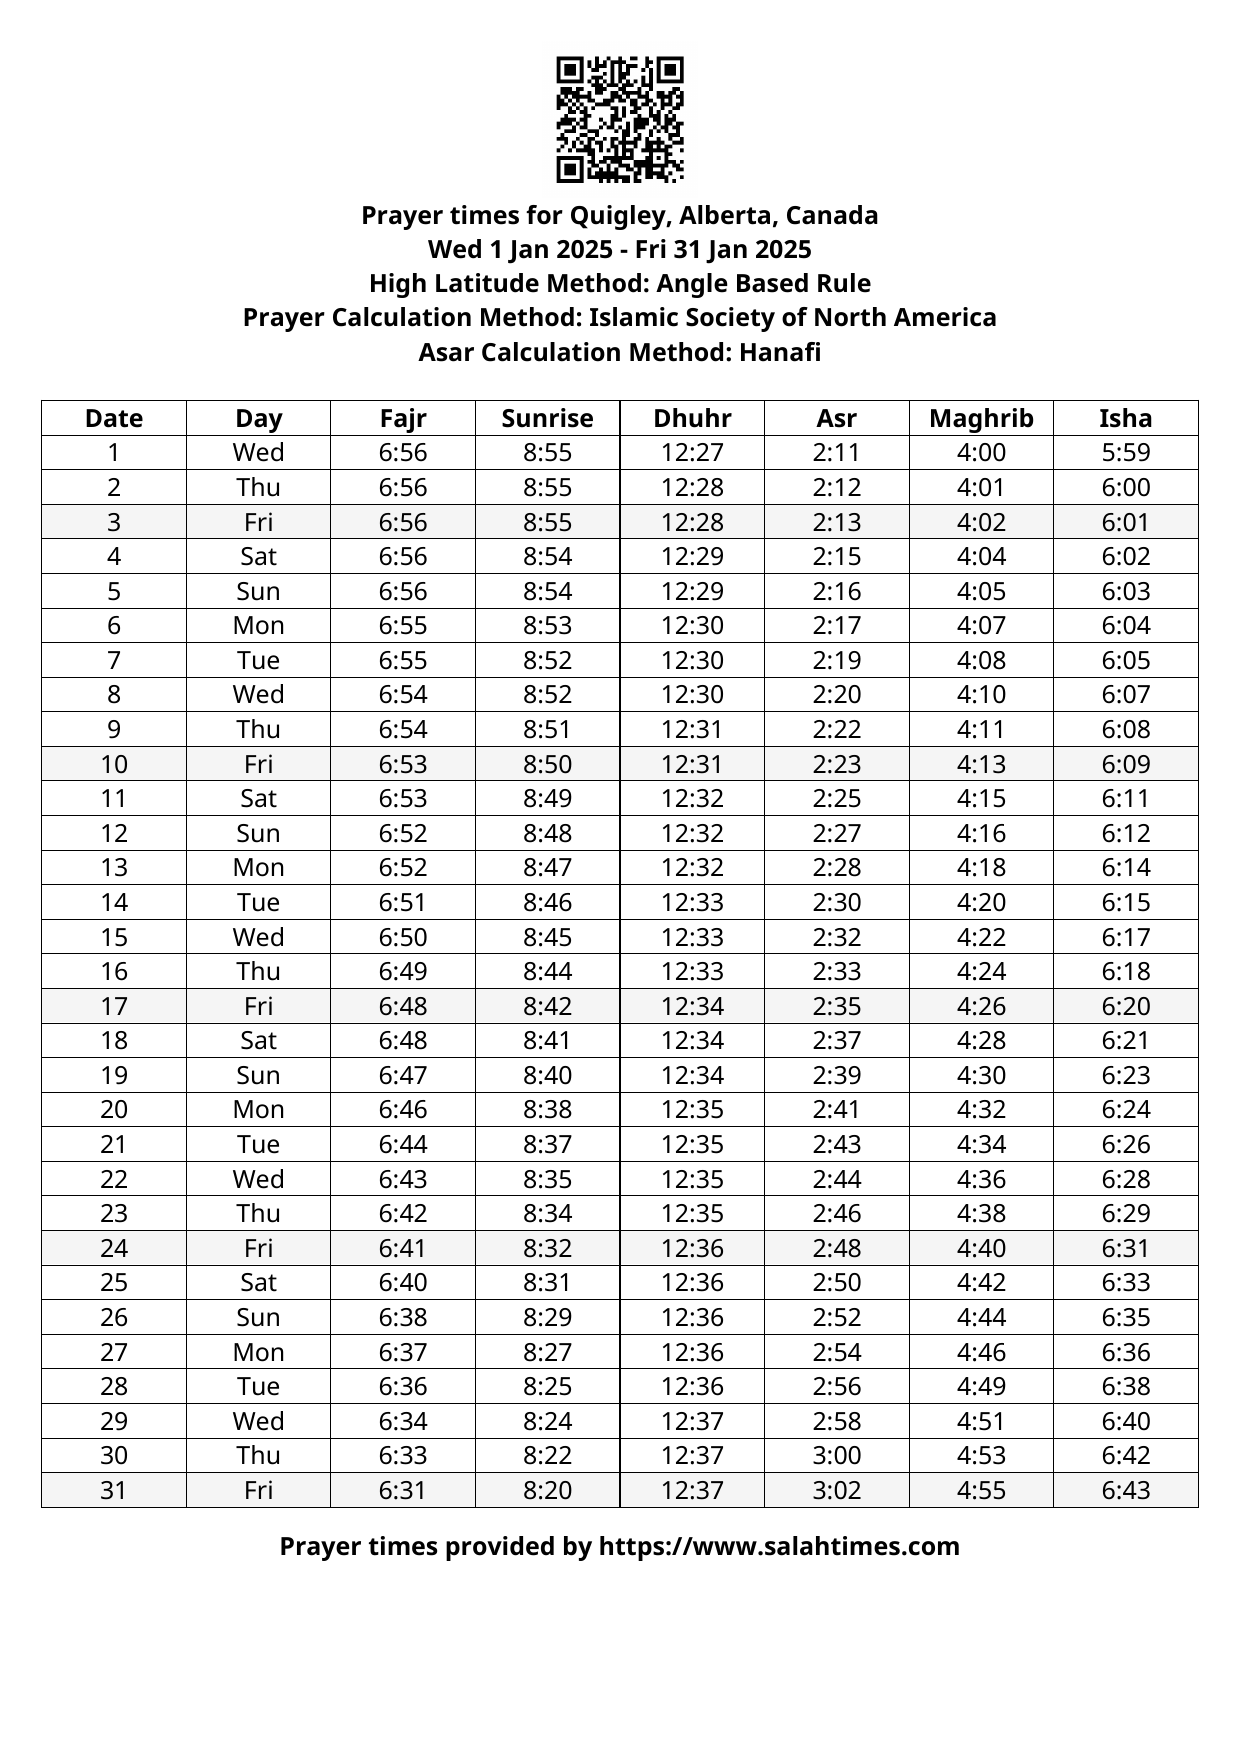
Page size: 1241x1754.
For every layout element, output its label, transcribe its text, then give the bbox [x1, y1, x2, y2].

table_cell 4:15 [910, 781, 1053, 815]
table_cell 12:36 [621, 1300, 764, 1334]
table_cell 12:37 [621, 1439, 764, 1472]
table_cell 12:36 [621, 1231, 764, 1264]
table_cell 8:47 [476, 851, 619, 884]
table_cell 25 [42, 1266, 186, 1299]
table_cell Wed [187, 436, 330, 469]
table_cell 12:35 [621, 1162, 764, 1195]
table_cell 6:46 [331, 1093, 475, 1126]
table_cell 3 [42, 505, 186, 538]
table_cell 12:31 [621, 712, 764, 746]
table_cell 6:04 [1054, 609, 1198, 642]
table_cell 4:22 [910, 920, 1053, 953]
table_cell 6:43 [1054, 1473, 1198, 1507]
table_cell 6:56 [331, 505, 475, 538]
table_cell 2:16 [765, 574, 909, 607]
table_cell 6:36 [1054, 1335, 1198, 1368]
table_cell 7 [42, 643, 186, 677]
table_cell 4 [42, 539, 186, 573]
table_cell 18 [42, 1024, 186, 1057]
table_cell 2:35 [765, 989, 909, 1022]
table_cell 6:41 [331, 1231, 475, 1264]
table_cell 12:32 [621, 781, 764, 815]
table_cell 6:54 [331, 678, 475, 711]
table_cell 12:31 [621, 747, 764, 780]
table_cell 6:26 [1054, 1127, 1198, 1161]
table_cell 4:28 [910, 1024, 1053, 1057]
table_cell 8:27 [476, 1335, 619, 1368]
table_cell 6:47 [331, 1058, 475, 1092]
table_cell 2:25 [765, 781, 909, 815]
table_header Fajr [331, 401, 475, 434]
table_cell 6:48 [331, 989, 475, 1022]
table_cell 6:15 [1054, 885, 1198, 919]
table_cell 6:03 [1054, 574, 1198, 607]
table_cell Sun [187, 816, 330, 849]
table_cell 26 [42, 1300, 186, 1334]
table_cell 8:34 [476, 1196, 619, 1230]
table_cell Thu [187, 712, 330, 746]
table_cell 4:55 [910, 1473, 1053, 1507]
text Asar Calculation Method: Hanafi [42, 334, 1198, 368]
table_header Dhuhr [621, 401, 764, 434]
table_cell 8:55 [476, 436, 619, 469]
table_cell 6:43 [331, 1162, 475, 1195]
table_cell 20 [42, 1093, 186, 1126]
table_cell 2:23 [765, 747, 909, 780]
table_header Asr [765, 401, 909, 434]
table_cell 8:46 [476, 885, 619, 919]
table_cell 9 [42, 712, 186, 746]
table_cell 15 [42, 920, 186, 953]
table_cell 6:55 [331, 609, 475, 642]
table_cell 6:53 [331, 781, 475, 815]
table_cell Sat [187, 781, 330, 815]
table_cell 6:20 [1054, 989, 1198, 1022]
table_cell 4:18 [910, 851, 1053, 884]
table_cell 6:00 [1054, 470, 1198, 504]
table_cell 4:46 [910, 1335, 1053, 1368]
table_cell 2:20 [765, 678, 909, 711]
table_cell Sat [187, 1024, 330, 1057]
table_cell 2:27 [765, 816, 909, 849]
table_cell 14 [42, 885, 186, 919]
table_cell 8:25 [476, 1369, 619, 1403]
table_header Maghrib [910, 401, 1053, 434]
table_cell 4:36 [910, 1162, 1053, 1195]
table_cell 6:28 [1054, 1162, 1198, 1195]
table_cell 31 [42, 1473, 186, 1507]
table_cell 16 [42, 954, 186, 988]
table_cell 2:52 [765, 1300, 909, 1334]
table_cell 8:24 [476, 1404, 619, 1437]
table_cell 8:31 [476, 1266, 619, 1299]
table_cell 3:02 [765, 1473, 909, 1507]
table_cell 2:32 [765, 920, 909, 953]
table_cell 2:12 [765, 470, 909, 504]
table_cell 6:40 [331, 1266, 475, 1299]
table_cell 2:54 [765, 1335, 909, 1368]
table_cell 12:36 [621, 1369, 764, 1403]
table_cell 6:36 [331, 1369, 475, 1403]
table_cell 6:52 [331, 851, 475, 884]
table_cell Fri [187, 1231, 330, 1264]
table_cell Wed [187, 678, 330, 711]
table_cell 2:58 [765, 1404, 909, 1437]
table_cell Thu [187, 954, 330, 988]
table_cell 6:02 [1054, 539, 1198, 573]
table_cell 4:05 [910, 574, 1053, 607]
table_cell 2:15 [765, 539, 909, 573]
table_cell 8:40 [476, 1058, 619, 1092]
table_cell 12:30 [621, 609, 764, 642]
table_cell 4:38 [910, 1196, 1053, 1230]
table_cell 2:19 [765, 643, 909, 677]
table_cell 4:30 [910, 1058, 1053, 1092]
table_cell 8:49 [476, 781, 619, 815]
table_cell 4:10 [910, 678, 1053, 711]
table_cell 24 [42, 1231, 186, 1264]
table_cell 6:14 [1054, 851, 1198, 884]
table_cell 6:53 [331, 747, 475, 780]
table_cell 3:00 [765, 1439, 909, 1472]
table_cell 8:52 [476, 678, 619, 711]
table_cell 2:46 [765, 1196, 909, 1230]
table_cell 6:33 [1054, 1266, 1198, 1299]
table_cell 4:20 [910, 885, 1053, 919]
table_cell 6:42 [1054, 1439, 1198, 1472]
table_cell Sun [187, 1300, 330, 1334]
table_cell 4:13 [910, 747, 1053, 780]
table_cell 4:02 [910, 505, 1053, 538]
table_cell 6:31 [331, 1473, 475, 1507]
table_cell 12:32 [621, 851, 764, 884]
table_cell 12:35 [621, 1093, 764, 1126]
table_cell 12:35 [621, 1196, 764, 1230]
table_cell 8 [42, 678, 186, 711]
table_cell 4:01 [910, 470, 1053, 504]
table_cell Mon [187, 1093, 330, 1126]
table_cell 2:28 [765, 851, 909, 884]
table_cell 6:38 [331, 1300, 475, 1334]
table_cell 2:30 [765, 885, 909, 919]
table_cell 6:31 [1054, 1231, 1198, 1264]
table_cell 12:27 [621, 436, 764, 469]
table_cell 6:42 [331, 1196, 475, 1230]
table_cell Sun [187, 574, 330, 607]
table_cell Wed [187, 1404, 330, 1437]
table_cell Thu [187, 1196, 330, 1230]
table_cell Fri [187, 747, 330, 780]
table_cell 2:11 [765, 436, 909, 469]
table_cell 5 [42, 574, 186, 607]
table_cell 5:59 [1054, 436, 1198, 469]
table_cell 6:29 [1054, 1196, 1198, 1230]
table_cell Mon [187, 1335, 330, 1368]
table_cell Wed [187, 920, 330, 953]
table_cell 6:44 [331, 1127, 475, 1161]
table_cell 4:32 [910, 1093, 1053, 1126]
table_cell 8:41 [476, 1024, 619, 1057]
table_cell 8:50 [476, 747, 619, 780]
table_cell 12:28 [621, 470, 764, 504]
table_header Day [187, 401, 330, 434]
table_cell 12:34 [621, 1024, 764, 1057]
table_cell 6:37 [331, 1335, 475, 1368]
table_cell 4:16 [910, 816, 1053, 849]
table_cell 4:42 [910, 1266, 1053, 1299]
table_cell 4:53 [910, 1439, 1053, 1472]
table_cell 2:50 [765, 1266, 909, 1299]
table_cell 2:37 [765, 1024, 909, 1057]
table_cell 8:35 [476, 1162, 619, 1195]
table_cell 6:18 [1054, 954, 1198, 988]
table_cell 12:33 [621, 954, 764, 988]
table_cell Fri [187, 989, 330, 1022]
table_cell 12:37 [621, 1404, 764, 1437]
table_cell 12:34 [621, 989, 764, 1022]
table_cell 8:37 [476, 1127, 619, 1161]
table_cell 6:55 [331, 643, 475, 677]
table_cell 2:33 [765, 954, 909, 988]
table_cell 4:08 [910, 643, 1053, 677]
table_cell 27 [42, 1335, 186, 1368]
table_cell 10 [42, 747, 186, 780]
table_cell 8:45 [476, 920, 619, 953]
table_cell 4:26 [910, 989, 1053, 1022]
table_cell 12:34 [621, 1058, 764, 1092]
table_cell 12 [42, 816, 186, 849]
table_cell 6:56 [331, 470, 475, 504]
table_cell 4:00 [910, 436, 1053, 469]
table_cell Tue [187, 643, 330, 677]
table_cell Sat [187, 1266, 330, 1299]
table_cell Tue [187, 1369, 330, 1403]
table_cell 29 [42, 1404, 186, 1437]
table_cell 12:29 [621, 539, 764, 573]
table_cell 2:22 [765, 712, 909, 746]
table_cell 4:40 [910, 1231, 1053, 1264]
table_cell 8:32 [476, 1231, 619, 1264]
table_cell 6:23 [1054, 1058, 1198, 1092]
table_cell 8:55 [476, 505, 619, 538]
table_cell 8:38 [476, 1093, 619, 1126]
table_header Date [42, 401, 186, 434]
table_cell 12:35 [621, 1127, 764, 1161]
table_cell 8:54 [476, 574, 619, 607]
table_cell 12:36 [621, 1266, 764, 1299]
table_cell 12:33 [621, 885, 764, 919]
table_cell 17 [42, 989, 186, 1022]
text Wed 1 Jan 2025 - Fri 31 Jan 2025 [42, 232, 1198, 266]
table_cell 1 [42, 436, 186, 469]
table_cell 6:51 [331, 885, 475, 919]
table_cell 8:29 [476, 1300, 619, 1334]
table_cell 6:54 [331, 712, 475, 746]
text Prayer Calculation Method: Islamic Society of North America [42, 300, 1198, 334]
table_cell 6:17 [1054, 920, 1198, 953]
table_cell 6:48 [331, 1024, 475, 1057]
table_cell 6:34 [331, 1404, 475, 1437]
table_cell 8:44 [476, 954, 619, 988]
table_cell Mon [187, 851, 330, 884]
table_cell 2:13 [765, 505, 909, 538]
table_cell 2:43 [765, 1127, 909, 1161]
table_cell 21 [42, 1127, 186, 1161]
table_cell 6:56 [331, 539, 475, 573]
table_cell 4:44 [910, 1300, 1053, 1334]
table_cell Wed [187, 1162, 330, 1195]
table_cell 6:50 [331, 920, 475, 953]
table_cell Thu [187, 1439, 330, 1472]
table_cell 2 [42, 470, 186, 504]
table_cell Fri [187, 1473, 330, 1507]
table_cell 6:49 [331, 954, 475, 988]
table_cell 4:34 [910, 1127, 1053, 1161]
table_cell 12:37 [621, 1473, 764, 1507]
table_cell 8:53 [476, 609, 619, 642]
table_cell 6:35 [1054, 1300, 1198, 1334]
table_cell 2:56 [765, 1369, 909, 1403]
table_cell 4:04 [910, 539, 1053, 573]
text Prayer times provided by https://www.salahtimes.com [42, 1528, 1198, 1563]
table_cell Fri [187, 505, 330, 538]
picture [542, 41, 699, 198]
table_cell 28 [42, 1369, 186, 1403]
table_cell 6:56 [331, 436, 475, 469]
table_cell 6:01 [1054, 505, 1198, 538]
table_cell 2:44 [765, 1162, 909, 1195]
table_cell Mon [187, 609, 330, 642]
table_cell 6 [42, 609, 186, 642]
table_cell 12:29 [621, 574, 764, 607]
table_cell 11 [42, 781, 186, 815]
table_cell 2:41 [765, 1093, 909, 1126]
table_cell 23 [42, 1196, 186, 1230]
table_cell 4:49 [910, 1369, 1053, 1403]
table_cell 6:40 [1054, 1404, 1198, 1437]
table_cell 12:32 [621, 816, 764, 849]
table_cell 2:39 [765, 1058, 909, 1092]
table_cell 4:51 [910, 1404, 1053, 1437]
table_cell 4:11 [910, 712, 1053, 746]
table_cell 12:36 [621, 1335, 764, 1368]
text High Latitude Method: Angle Based Rule [42, 266, 1198, 300]
table_cell 6:05 [1054, 643, 1198, 677]
table_cell 8:54 [476, 539, 619, 573]
table_cell 12:33 [621, 920, 764, 953]
table_cell 6:12 [1054, 816, 1198, 849]
table_cell 6:08 [1054, 712, 1198, 746]
table_cell 8:42 [476, 989, 619, 1022]
table_cell 8:22 [476, 1439, 619, 1472]
table_cell 8:20 [476, 1473, 619, 1507]
table_cell 6:52 [331, 816, 475, 849]
table_cell 30 [42, 1439, 186, 1472]
table_cell 8:55 [476, 470, 619, 504]
table_cell 13 [42, 851, 186, 884]
table_cell 6:56 [331, 574, 475, 607]
table_cell Sun [187, 1058, 330, 1092]
table_cell 6:33 [331, 1439, 475, 1472]
table_cell 4:07 [910, 609, 1053, 642]
table_cell Sat [187, 539, 330, 573]
table_cell 12:28 [621, 505, 764, 538]
table_cell 4:24 [910, 954, 1053, 988]
table_cell 12:30 [621, 643, 764, 677]
table_cell 6:38 [1054, 1369, 1198, 1403]
text Prayer times for Quigley, Alberta, Canada [42, 198, 1198, 232]
table_cell 19 [42, 1058, 186, 1092]
table_cell Tue [187, 1127, 330, 1161]
table_cell 22 [42, 1162, 186, 1195]
table_cell 12:30 [621, 678, 764, 711]
table_cell 6:09 [1054, 747, 1198, 780]
table_cell 2:48 [765, 1231, 909, 1264]
table_cell 8:48 [476, 816, 619, 849]
table_header Isha [1054, 401, 1198, 434]
table_cell 6:11 [1054, 781, 1198, 815]
table_cell 2:17 [765, 609, 909, 642]
table_cell 6:24 [1054, 1093, 1198, 1126]
table_cell 6:21 [1054, 1024, 1198, 1057]
table_cell 6:07 [1054, 678, 1198, 711]
table_cell Thu [187, 470, 330, 504]
table_header Sunrise [476, 401, 619, 434]
table_cell Tue [187, 885, 330, 919]
table_cell 8:52 [476, 643, 619, 677]
table_cell 8:51 [476, 712, 619, 746]
